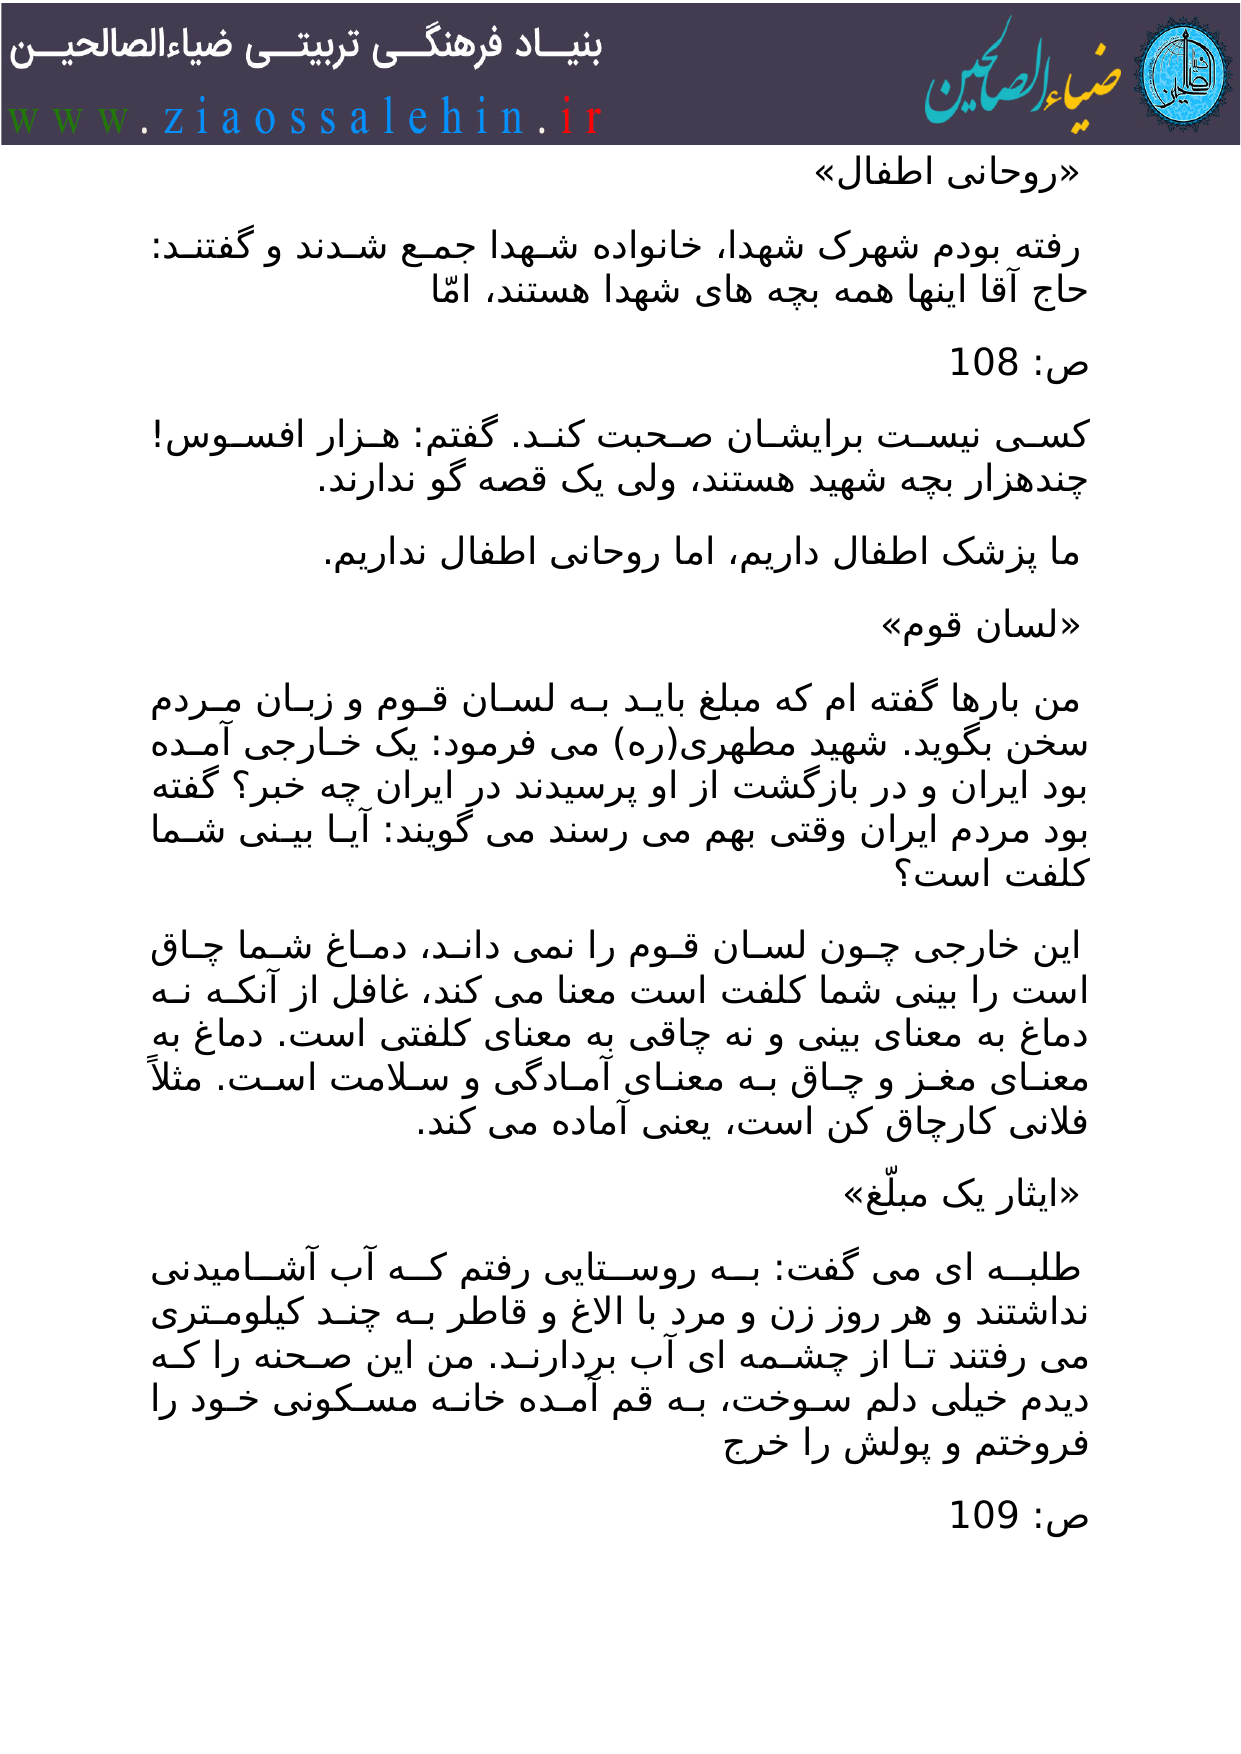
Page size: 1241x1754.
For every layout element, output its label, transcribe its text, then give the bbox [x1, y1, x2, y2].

text «ایثار یک مبلّغ» [150, 1172, 1090, 1216]
text «روحانی اطفال» [150, 150, 1090, 194]
text ص: 109 [150, 1493, 1090, 1537]
text طلبه ای می گفت: به روستایی رفتم که آب آشامیدنی نداشتند و هر روز زن و مرد با الاغ و قاطر به چند کیلومتری می رفتند تا از چشمه ای آب بردارند. من این صحنه را که دیدم خیلی دلم سوخت، به قم آمده خانه مسکونی خود را فروختم و پولش را خرج [150, 1245, 1090, 1464]
picture [1, 3, 1241, 145]
text «لسان قوم» [150, 603, 1090, 647]
text رفته بودم شهرک شهدا، خانواده شهدا جمع شدند و گفتند: حاج آقا اینها همه بچه های شهدا هستند، امّا [150, 223, 1090, 311]
text ما پزشک اطفال داریم، اما روحانی اطفال نداریم. [150, 529, 1090, 574]
text من بارها گفته ام که مبلغ باید به لسان قوم و زبان مردم سخن بگوید. شهید مطهری(ره) می فرمود: یک خارجی آمده بود ایران و در بازگشت از او پرسیدند در ایران چه خبر؟ گفته بود مردم ایران وقتی بهم می رسند می گویند: آیا بینی شما کلفت است؟ [150, 676, 1090, 895]
text کسی نیست برایشان صحبت کند. گفتم: هزار افسوس! چندهزار بچه شهید هستند، ولی یک قصه گو ندارند. [150, 413, 1090, 500]
text ص: 108 [150, 340, 1090, 384]
text این خارجی چون لسان قوم را نمی داند، دماغ شما چاق است را بینی شما کلفت است معنا می کند، غافل از آنکه نه دماغ به معنای بینی و نه چاقی به معنای کلفتی است. دماغ به معنای مغز و چاق به معنای آمادگی و سلامت است. مثلاً فلانی کارچاق کن است، یعنی آماده می کند. [150, 924, 1090, 1143]
